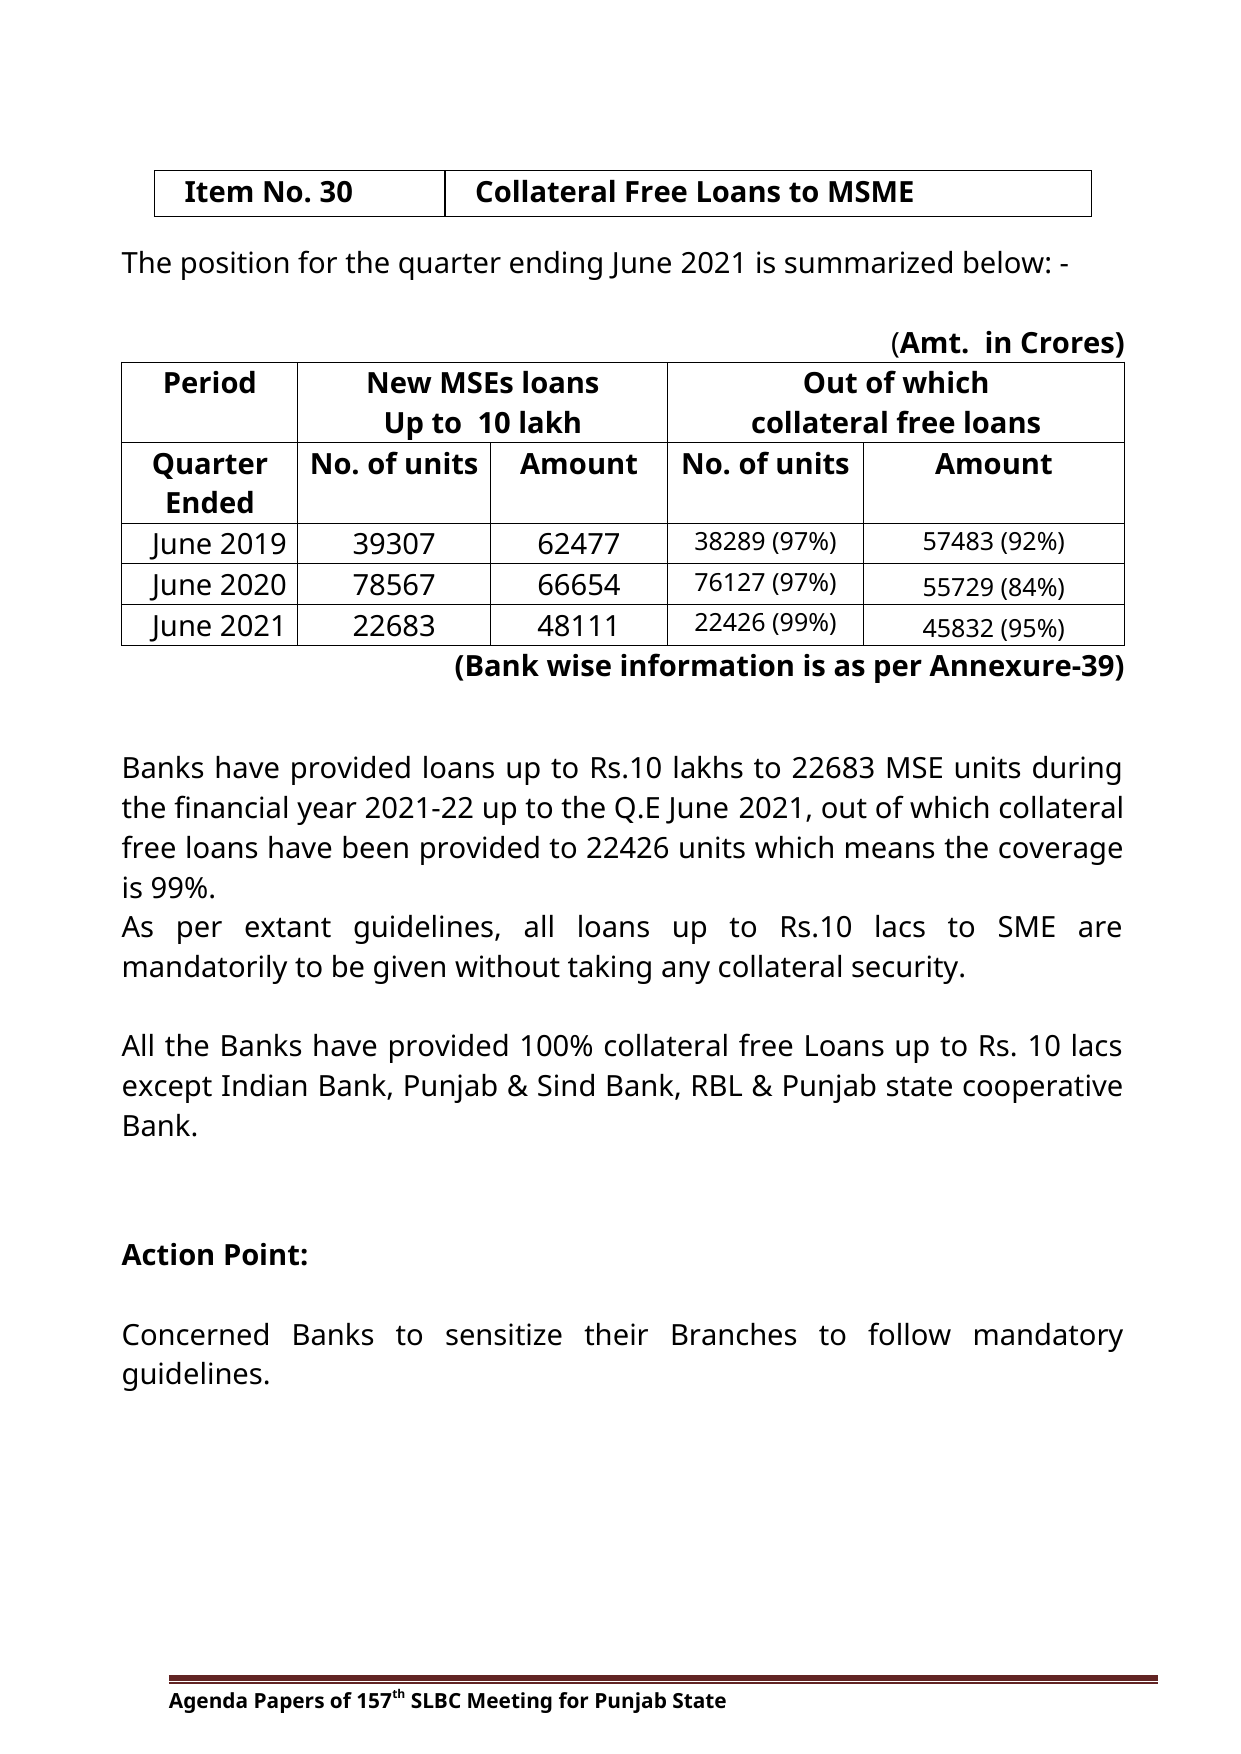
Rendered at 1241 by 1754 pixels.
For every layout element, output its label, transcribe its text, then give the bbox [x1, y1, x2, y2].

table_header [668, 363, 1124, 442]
text Banks have provided loans up to Rs.10 lakhs to 22683 MSE units during the financial year 2021-22 up to the Q.E June 2021, out of which collateral free loans have been provided to 22426 units which means the coverage is 99%. [121, 748, 1125, 907]
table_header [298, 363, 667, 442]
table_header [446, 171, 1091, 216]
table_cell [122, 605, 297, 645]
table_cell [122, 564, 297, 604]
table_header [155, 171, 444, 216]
text (Bank wise information is as per Annexure-39) [121, 646, 1125, 685]
text All the Banks have provided 100% collateral free Loans up to Rs. 10 lacs except Indian Bank, Punjab & Sind Bank, RBL & Punjab state cooperative Bank. [121, 1026, 1125, 1145]
text Concerned Banks to sensitize their Branches to follow mandatory guidelines. [121, 1314, 1125, 1393]
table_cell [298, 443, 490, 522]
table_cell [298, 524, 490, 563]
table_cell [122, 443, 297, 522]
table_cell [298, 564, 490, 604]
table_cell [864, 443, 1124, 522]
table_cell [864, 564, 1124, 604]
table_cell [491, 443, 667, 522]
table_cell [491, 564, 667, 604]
text As per extant guidelines, all loans up to Rs.10 lacs to SME are mandatorily to be given without taking any collateral security. [121, 907, 1125, 986]
text The position for the quarter ending June 2021 is summarized below: - [121, 243, 1125, 282]
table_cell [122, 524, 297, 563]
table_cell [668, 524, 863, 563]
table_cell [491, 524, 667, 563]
text Action Point: [121, 1234, 1125, 1274]
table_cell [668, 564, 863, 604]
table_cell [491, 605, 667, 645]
text (Amt. in Crores) [121, 322, 1125, 362]
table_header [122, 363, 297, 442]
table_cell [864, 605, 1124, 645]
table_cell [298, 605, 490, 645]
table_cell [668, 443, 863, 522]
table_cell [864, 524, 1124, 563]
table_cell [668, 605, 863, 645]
